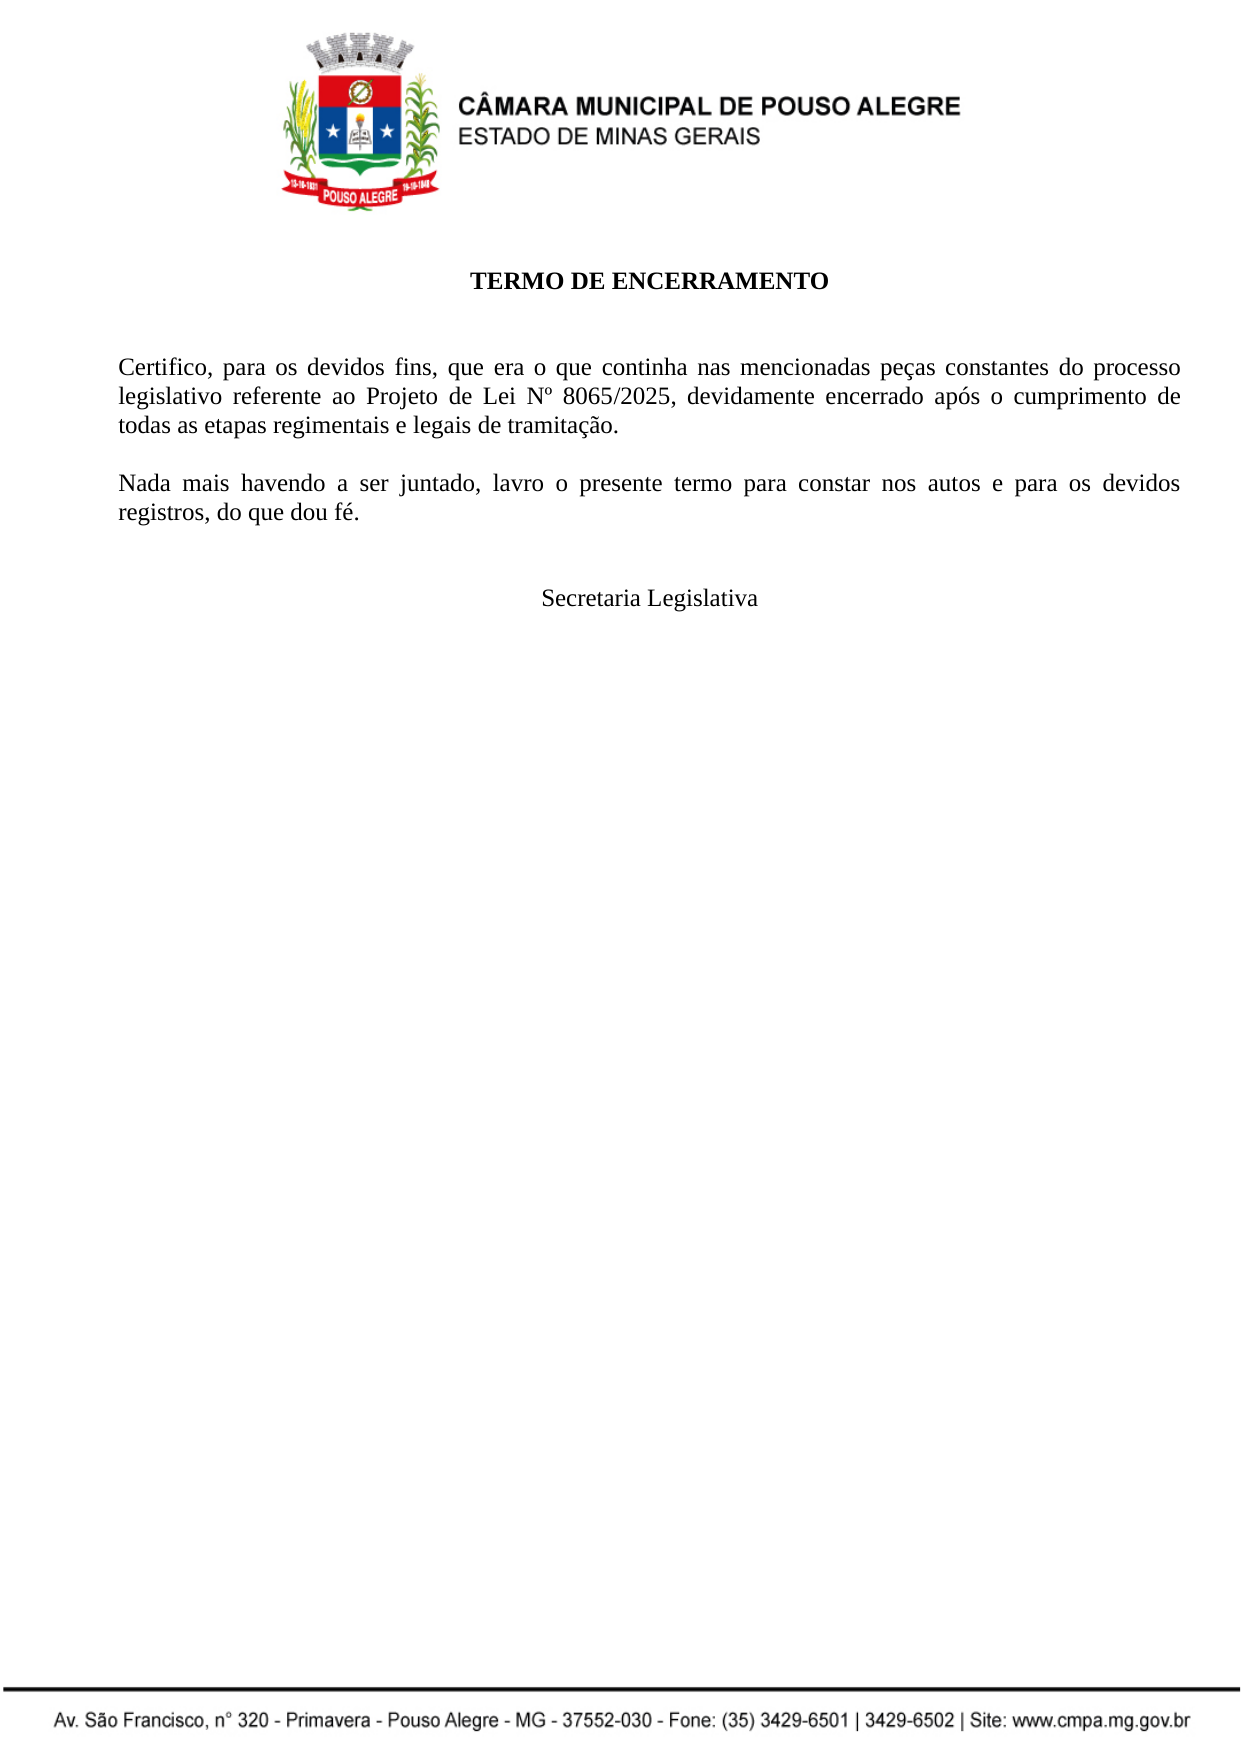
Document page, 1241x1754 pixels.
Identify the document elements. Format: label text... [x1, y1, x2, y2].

text Secretaria Legislativa [118, 583, 1181, 612]
picture [3, 1648, 1241, 1752]
text Certifico, para os devidos fins, que era o que continha nas mencionadas peças constantes do processo legislativo referente ao Projeto de Lei Nº 8065/2025, devidamente encerrado após o cumprimento de todas as etapas regimentais e legais de tramitação. [118, 352, 1181, 439]
picture [1, 4, 1241, 241]
text Nada mais havendo a ser juntado, lavro o presente termo para constar nos autos e para os devidos registros, do que dou fé. [118, 468, 1181, 525]
text TERMO DE ENCERRAMENTO [118, 266, 1181, 294]
